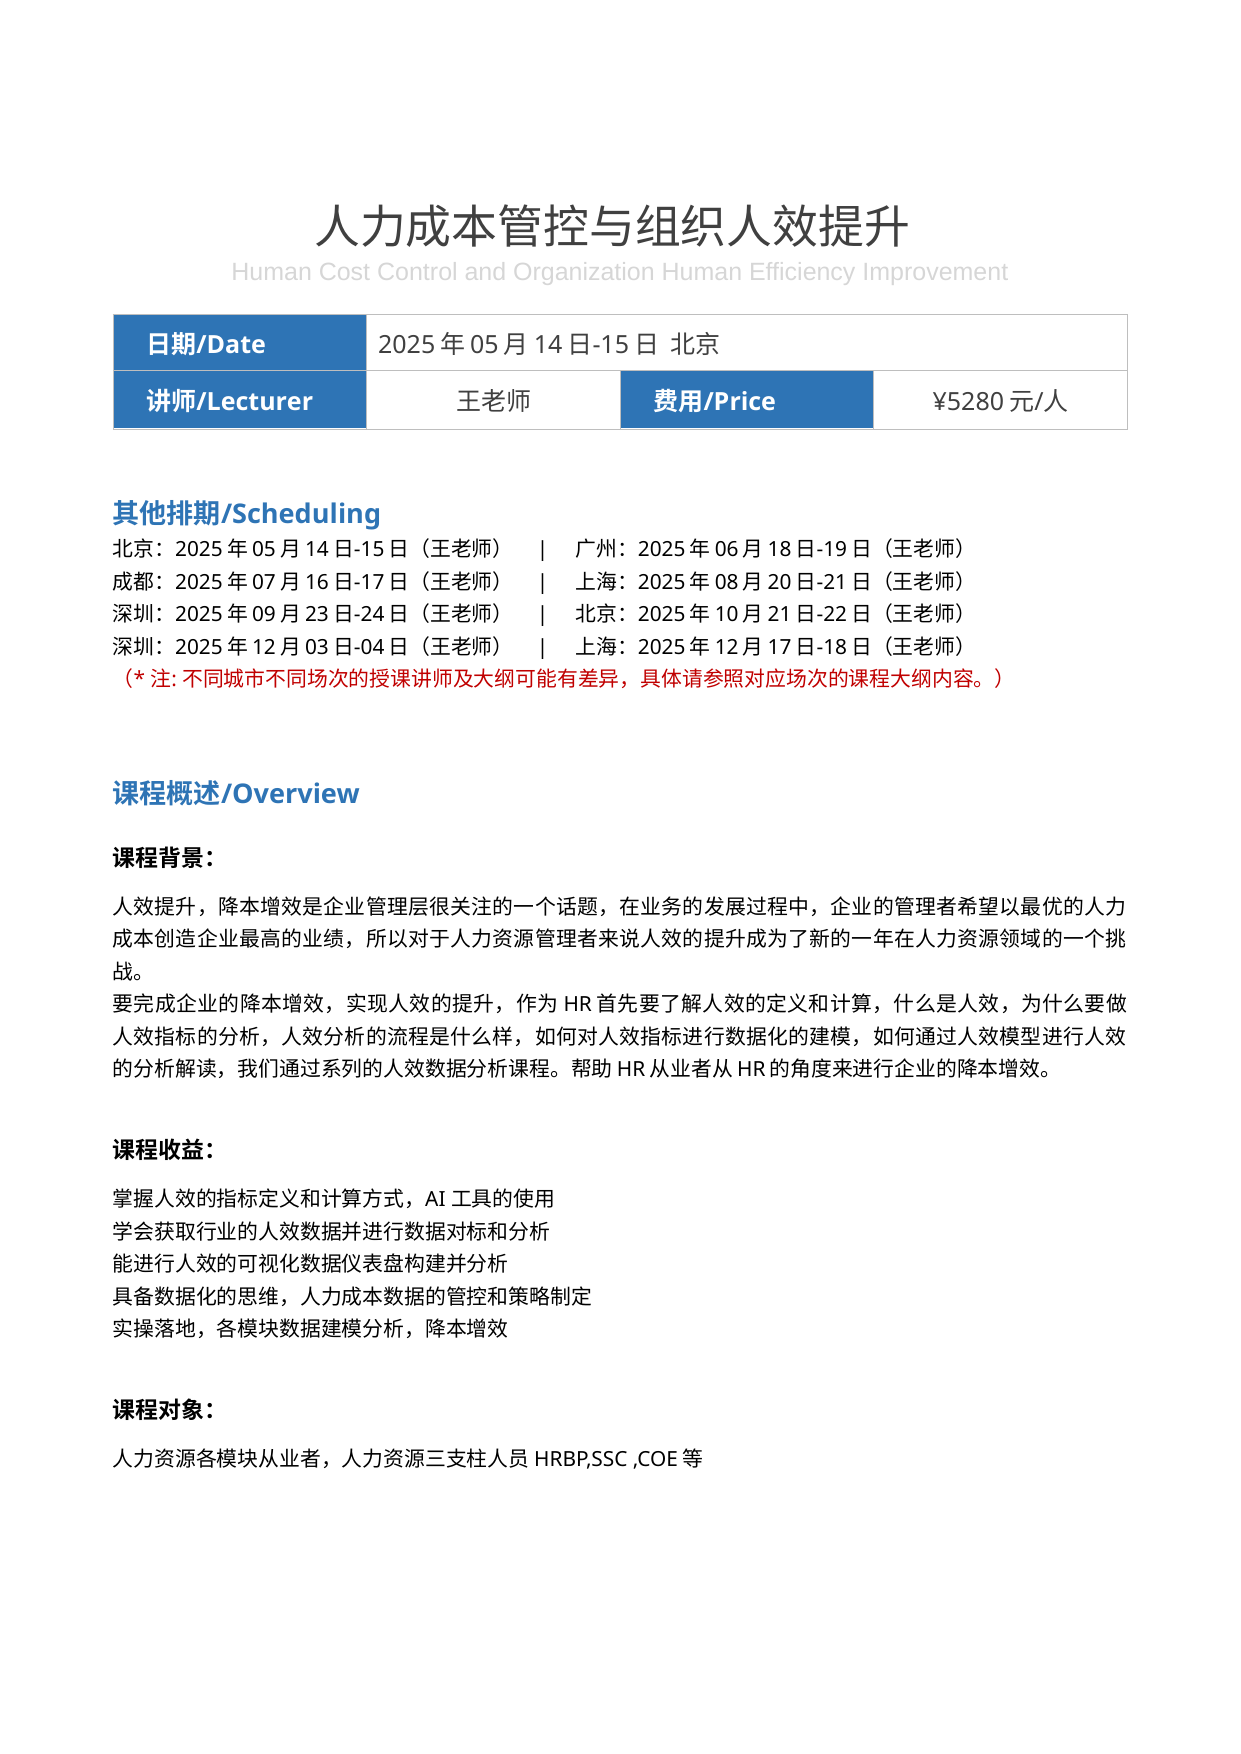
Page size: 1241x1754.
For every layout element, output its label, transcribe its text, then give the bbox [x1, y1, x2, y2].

text （* 注: 不同城市不同场次的授课讲师及大纲可能有差异，具体请参照对应场次的课程大纲内容。） [112, 661, 1128, 694]
text 能进行人效的可视化数据仪表盘构建并分析 [112, 1246, 1128, 1279]
text 课程背景： [112, 824, 1128, 889]
text 深圳：2025年12月03日-04日（王老师） | 上海：2025年12月17日-18日（王老师） [112, 629, 1128, 661]
text Human Cost Control and Organization Human Efficiency Improvement [112, 257, 1128, 286]
text 掌握人效的指标定义和计算方式，AI 工具的使用 [112, 1181, 1128, 1214]
table_cell 费用/Price [621, 371, 873, 428]
table_cell 王老师 [367, 371, 620, 428]
text 课程收益： [112, 1116, 1128, 1181]
table_header 日期/Date [114, 315, 366, 370]
text 课程概述/Overview [112, 759, 1128, 824]
text 人力资源各模块从业者，人力资源三支柱人员 HRBP,SSC ,COE等 [112, 1441, 1128, 1474]
table_cell ¥5280元/人 [874, 371, 1127, 428]
text 人力成本管控与组织人效提升 [112, 190, 1128, 257]
text 课程对象： [112, 1376, 1128, 1441]
table_header 2025年05月14日-15日 北京 [367, 315, 1127, 370]
text 深圳：2025年09月23日-24日（王老师） | 北京：2025年10月21日-22日（王老师） [112, 596, 1128, 629]
text 成都：2025年07月16日-17日（王老师） | 上海：2025年08月20日-21日（王老师） [112, 564, 1128, 596]
table_cell 讲师/Lecturer [114, 371, 366, 428]
text 具备数据化的思维，人力成本数据的管控和策略制定 [112, 1279, 1128, 1311]
text 其他排期/Scheduling [112, 492, 1128, 531]
text 学会获取行业的人效数据并进行数据对标和分析 [112, 1214, 1128, 1246]
text 人效提升，降本增效是企业管理层很关注的一个话题，在业务的发展过程中，企业的管理者希望以最优的人力成本创造企业最高的业绩，所以对于人力资源管理者来说人效的提升成为了新的一年在人力资源领域的一个挑战。 [112, 889, 1128, 986]
text 实操落地，各模块数据建模分析，降本增效 [112, 1311, 1128, 1344]
text 要完成企业的降本增效，实现人效的提升，作为HR首先要了解人效的定义和计算，什么是人效，为什么要做人效指标的分析，人效分析的流程是什么样，如何对人效指标进行数据化的建模，如何通过人效模型进行人效的分析解读，我们通过系列的人效数据分析课程。帮助HR从业者从HR的角度来进行企业的降本增效。 [112, 986, 1128, 1084]
text 北京：2025年05月14日-15日（王老师） | 广州：2025年06月18日-19日（王老师） [112, 531, 1128, 564]
